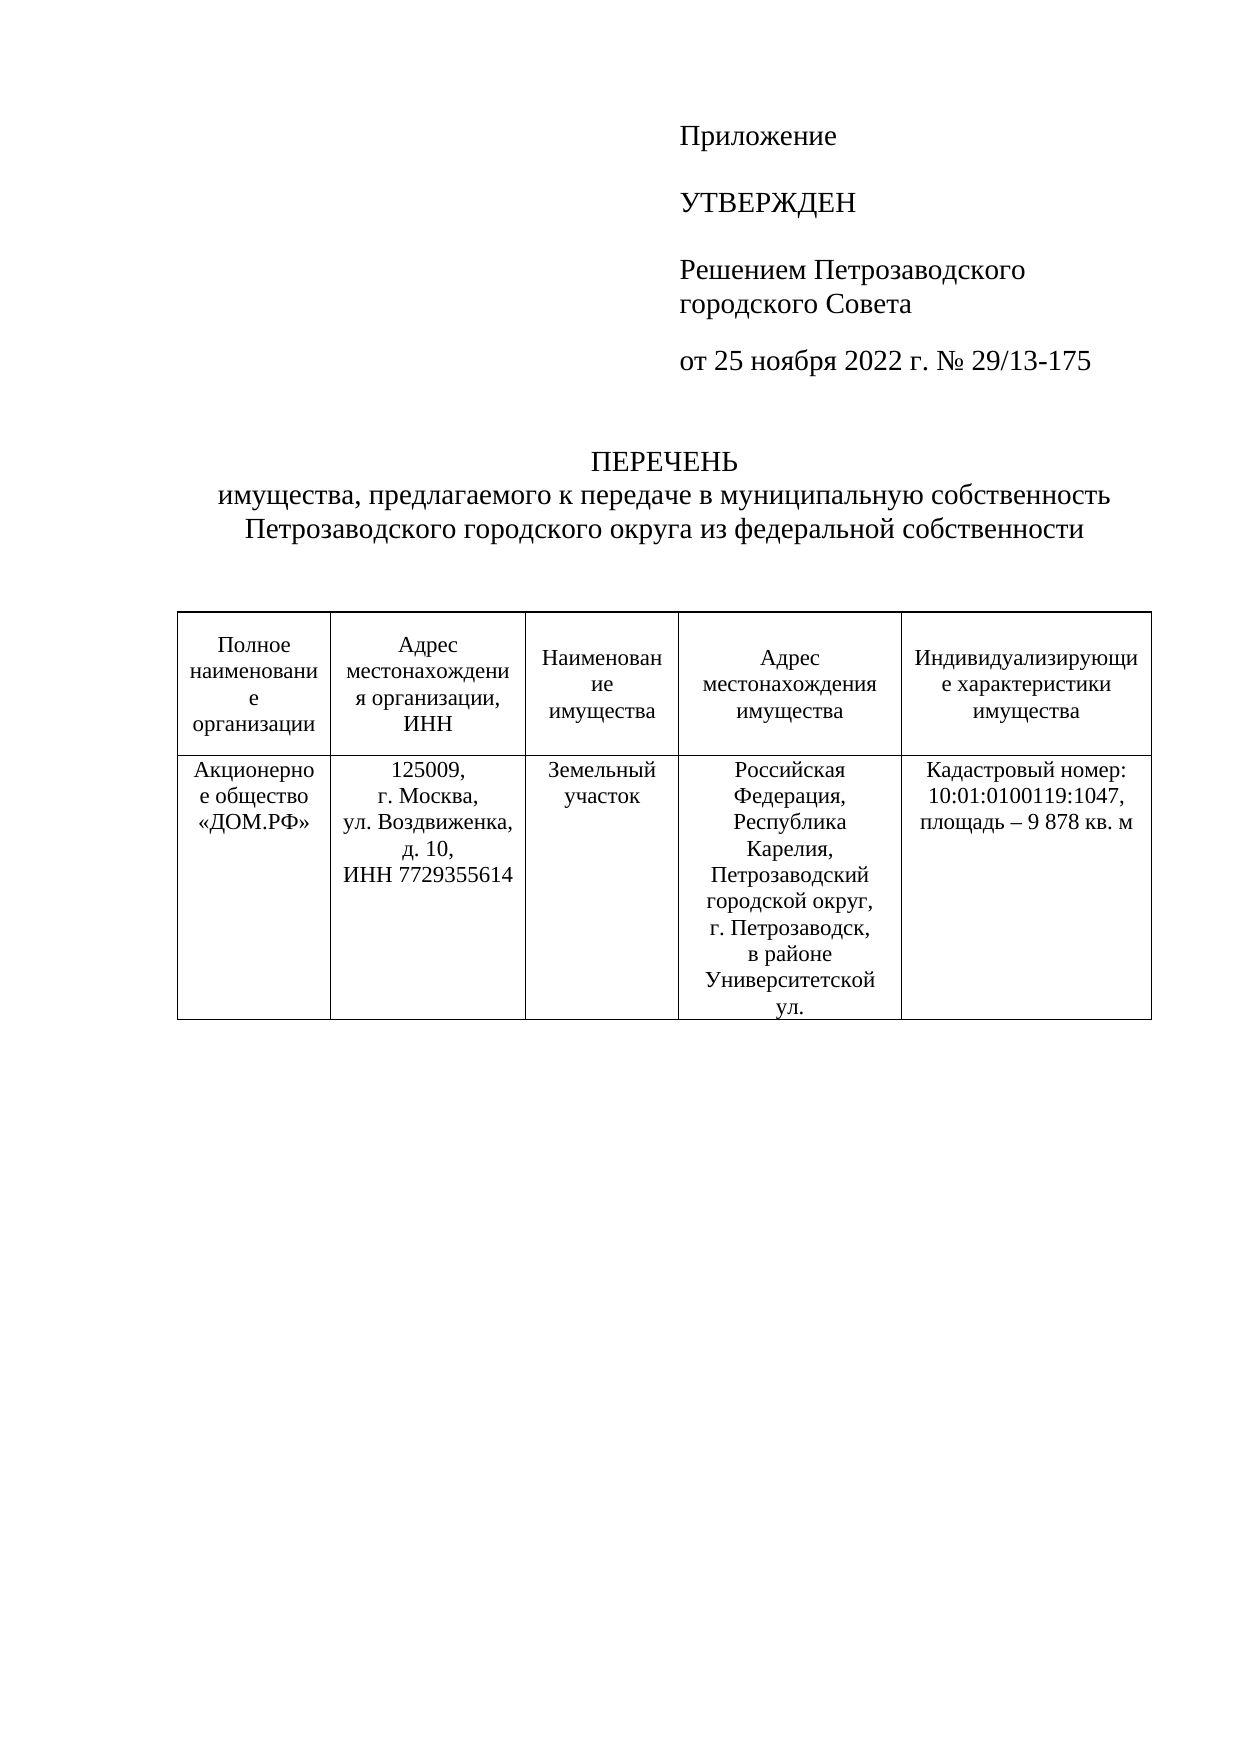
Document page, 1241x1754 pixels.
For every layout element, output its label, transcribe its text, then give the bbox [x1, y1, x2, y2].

table_cell 125009, г. Москва, ул. Воздвиженка, д. 10, ИНН 7729355614 [331, 756, 525, 1019]
table_header Адрес местонахождения организации, ИНН [331, 613, 525, 755]
text от 25 ноября 2022 г. № 29/13-175 [679, 319, 1114, 377]
table_header Полное наименование организации [178, 613, 330, 755]
text городского Совета [679, 286, 1114, 319]
table_cell Земельный участок [526, 756, 678, 1019]
table_cell Российская Федерация, Республика Карелия, Петрозаводский городской округ, г. Петрозаводск, в районе Университетской ул. [679, 756, 901, 1019]
text ПЕРЕЧЕНЬ [177, 444, 1152, 477]
table_cell Акционерное общество «ДОМ.РФ» [178, 756, 330, 1019]
text Решением Петрозаводского [679, 252, 1114, 286]
text УТВЕРЖДЕН [679, 185, 1114, 219]
table_header Индивидуализирующие характеристики имущества [902, 613, 1151, 755]
text Приложение [679, 118, 1114, 152]
table_header Наименование имущества [526, 613, 678, 755]
table_cell Кадастровый номер: 10:01:0100119:1047, площадь – 9 878 кв. м [902, 756, 1151, 1019]
text имущества, предлагаемого к передаче в муниципальную собственность Петрозаводского городского округа из федеральной собственности [177, 477, 1152, 544]
table_header Адрес местонахождения имущества [679, 613, 901, 755]
